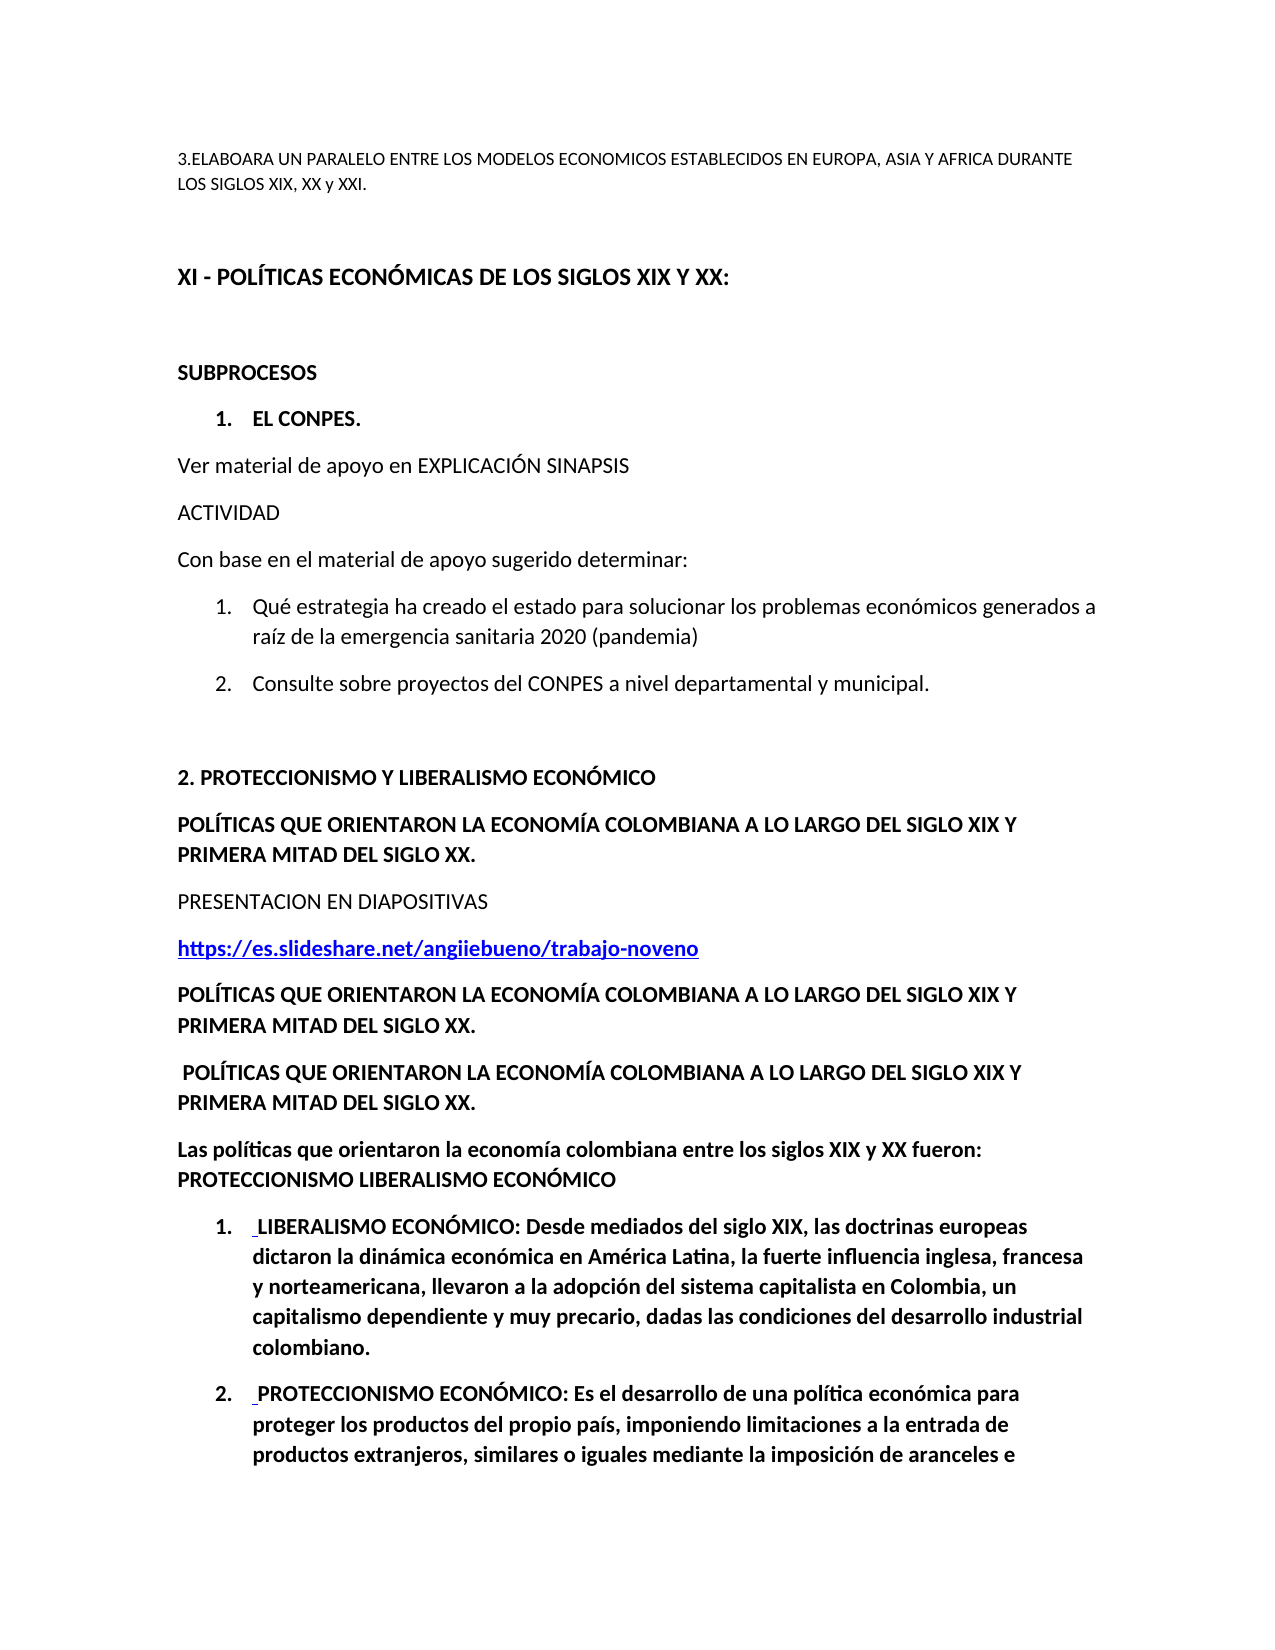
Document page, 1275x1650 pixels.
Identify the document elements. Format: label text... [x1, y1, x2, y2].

text XI - POLÍTICAS ECONÓMICAS DE LOS SIGLOS XIX Y XX: [177, 261, 1098, 291]
list Qué estrategia ha creado el estado para solucionar los problemas económicos generados a raíz de la emergencia sanitaria 2020 (pandemia) [215, 592, 1098, 650]
list LIBERALISMO ECONÓMICO: Desde mediados del siglo XIX, las doctrinas europeas dictaron la dinámica económica en América Latina, la fuerte influencia inglesa, francesa y norteamericana, llevaron a la adopción del sistema capitalista en Colombia, un capitalismo dependiente y muy precario, dadas las condiciones del desarrollo industrial colombiano. [215, 1212, 1098, 1361]
text Las políticas que orientaron la economía colombiana entre los siglos XIX y XX fueron: PROTECCIONISMO LIBERALISMO ECONÓMICO [177, 1135, 1098, 1193]
list EL CONPES. [215, 404, 1098, 432]
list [215, 1379, 1098, 1468]
text Ver material de apoyo en EXPLICACIÓN SINAPSIS [177, 451, 1098, 479]
list Consulte sobre proyectos del CONPES a nivel departamental y municipal. [215, 669, 1098, 697]
text PRESENTACION EN DIAPOSITIVAS [177, 887, 1098, 915]
text 3.ELABOARA UN PARALELO ENTRE LOS MODELOS ECONOMICOS ESTABLECIDOS EN EUROPA, ASIA Y AFRICA DURANTE LOS SIGLOS XIX, XX y XXI. [177, 148, 1098, 195]
text https://es.slideshare.net/angiiebueno/trabajo-noveno [177, 934, 1098, 962]
text ACTIVIDAD [177, 498, 1098, 526]
text 2. PROTECCIONISMO Y LIBERALISMO ECONÓMICO [177, 763, 1098, 791]
text POLÍTICAS QUE ORIENTARON LA ECONOMÍA COLOMBIANA A LO LARGO DEL SIGLO XIX Y PRIMERA MITAD DEL SIGLO XX. [177, 810, 1098, 868]
text POLÍTICAS QUE ORIENTARON LA ECONOMÍA COLOMBIANA A LO LARGO DEL SIGLO XIX Y PRIMERA MITAD DEL SIGLO XX. [177, 1058, 1098, 1116]
text POLÍTICAS QUE ORIENTARON LA ECONOMÍA COLOMBIANA A LO LARGO DEL SIGLO XIX Y PRIMERA MITAD DEL SIGLO XX. [177, 981, 1098, 1039]
text SUBPROCESOS [177, 358, 1098, 386]
text Con base en el material de apoyo sugerido determinar: [177, 545, 1098, 573]
